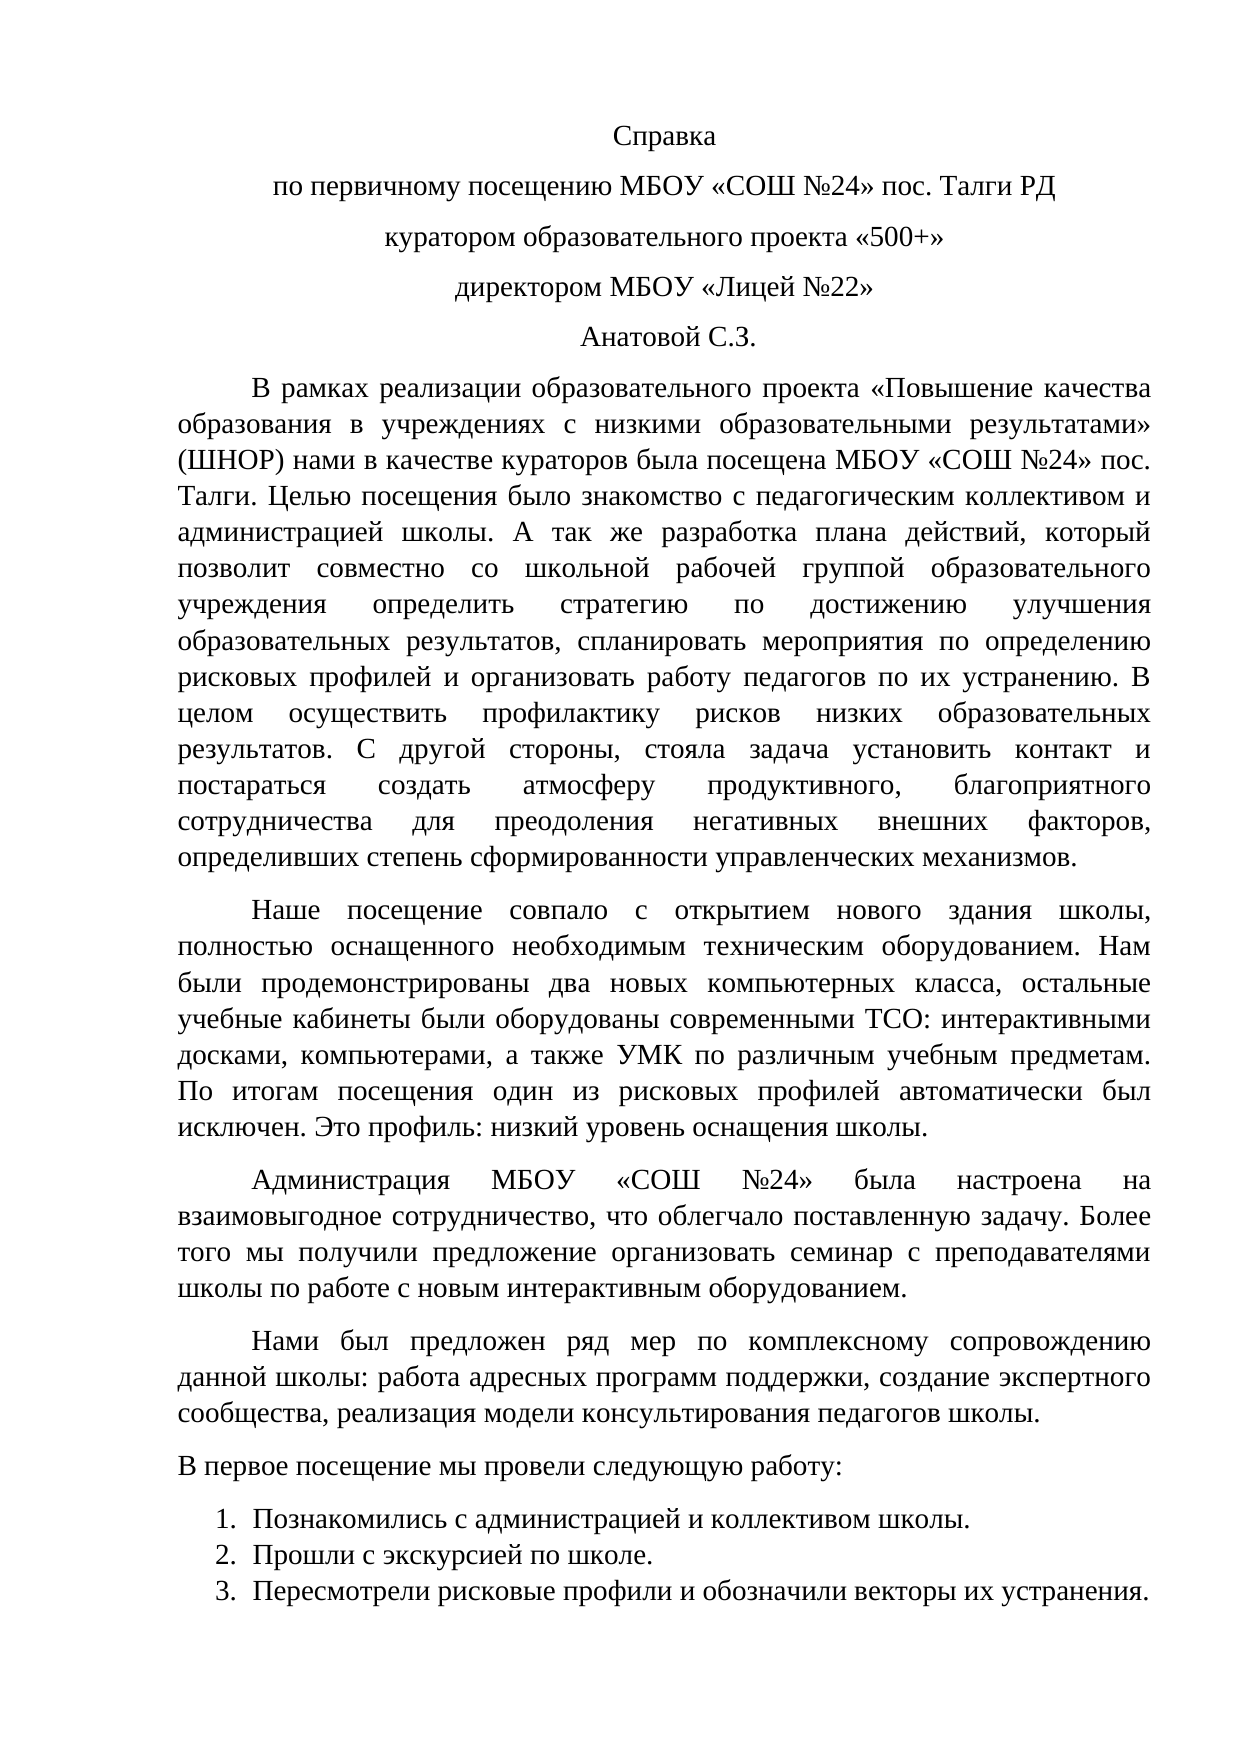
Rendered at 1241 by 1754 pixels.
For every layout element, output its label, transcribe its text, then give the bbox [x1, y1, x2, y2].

text Администрация МБОУ «СОШ №24» была настроена на взаимовыгодное сотрудничество, что облегчало поставленную задачу. Более того мы получили предложение организовать семинар с преподавателями школы по работе с новым интерактивным оборудованием. [177, 1162, 1152, 1304]
list Познакомились с администрацией и коллективом школы. [215, 1501, 1152, 1535]
text Справка [177, 118, 1152, 152]
text Нами был предложен ряд мер по комплексному сопровождению данной школы: работа адресных программ поддержки, создание экспертного сообщества, реализация модели консультирования педагогов школы. [177, 1323, 1152, 1429]
list Пересмотрели рисковые профили и обозначили векторы их устранения. [215, 1573, 1152, 1607]
list Прошли с экскурсией по школе. [215, 1537, 1152, 1571]
text куратором образовательного проекта «500+» [177, 219, 1152, 252]
text В рамках реализации образовательного проекта «Повышение качества образования в учреждениях с низкими образовательными результатами» (ШНОР) нами в качестве кураторов была посещена МБОУ «СОШ №24» пос. Талги. Целью посещения было знакомство с педагогическим коллективом и администрацией школы. А так же разработка плана действий, который позволит совместно со школьной рабочей группой образовательного учреждения определить стратегию по достижению улучшения образовательных результатов, спланировать мероприятия по определению рисковых профилей и организовать работу педагогов по их устранению. В целом осуществить профилактику рисков низких образовательных результатов. С другой стороны, стояла задача установить контакт и постараться создать атмосферу продуктивного, благоприятного сотрудничества для преодоления негативных внешних факторов, определивших степень сформированности управленческих механизмов. [177, 370, 1152, 873]
text Анатовой С.З. [177, 319, 1152, 353]
text по первичному посещению МБОУ «СОШ №24» пос. Талги РД [177, 168, 1152, 202]
text директором МБОУ «Лицей №22» [177, 269, 1152, 303]
text Наше посещение совпало с открытием нового здания школы, полностью оснащенного необходимым техническим оборудованием. Нам были продемонстрированы два новых компьютерных класса, остальные учебные кабинеты были оборудованы современными ТСО: интерактивными досками, компьютерами, а также УМК по различным учебным предметам. По итогам посещения один из рисковых профилей автоматически был исключен. Это профиль: низкий уровень оснащения школы. [177, 892, 1152, 1143]
text В первое посещение мы провели следующую работу: [177, 1448, 1152, 1482]
